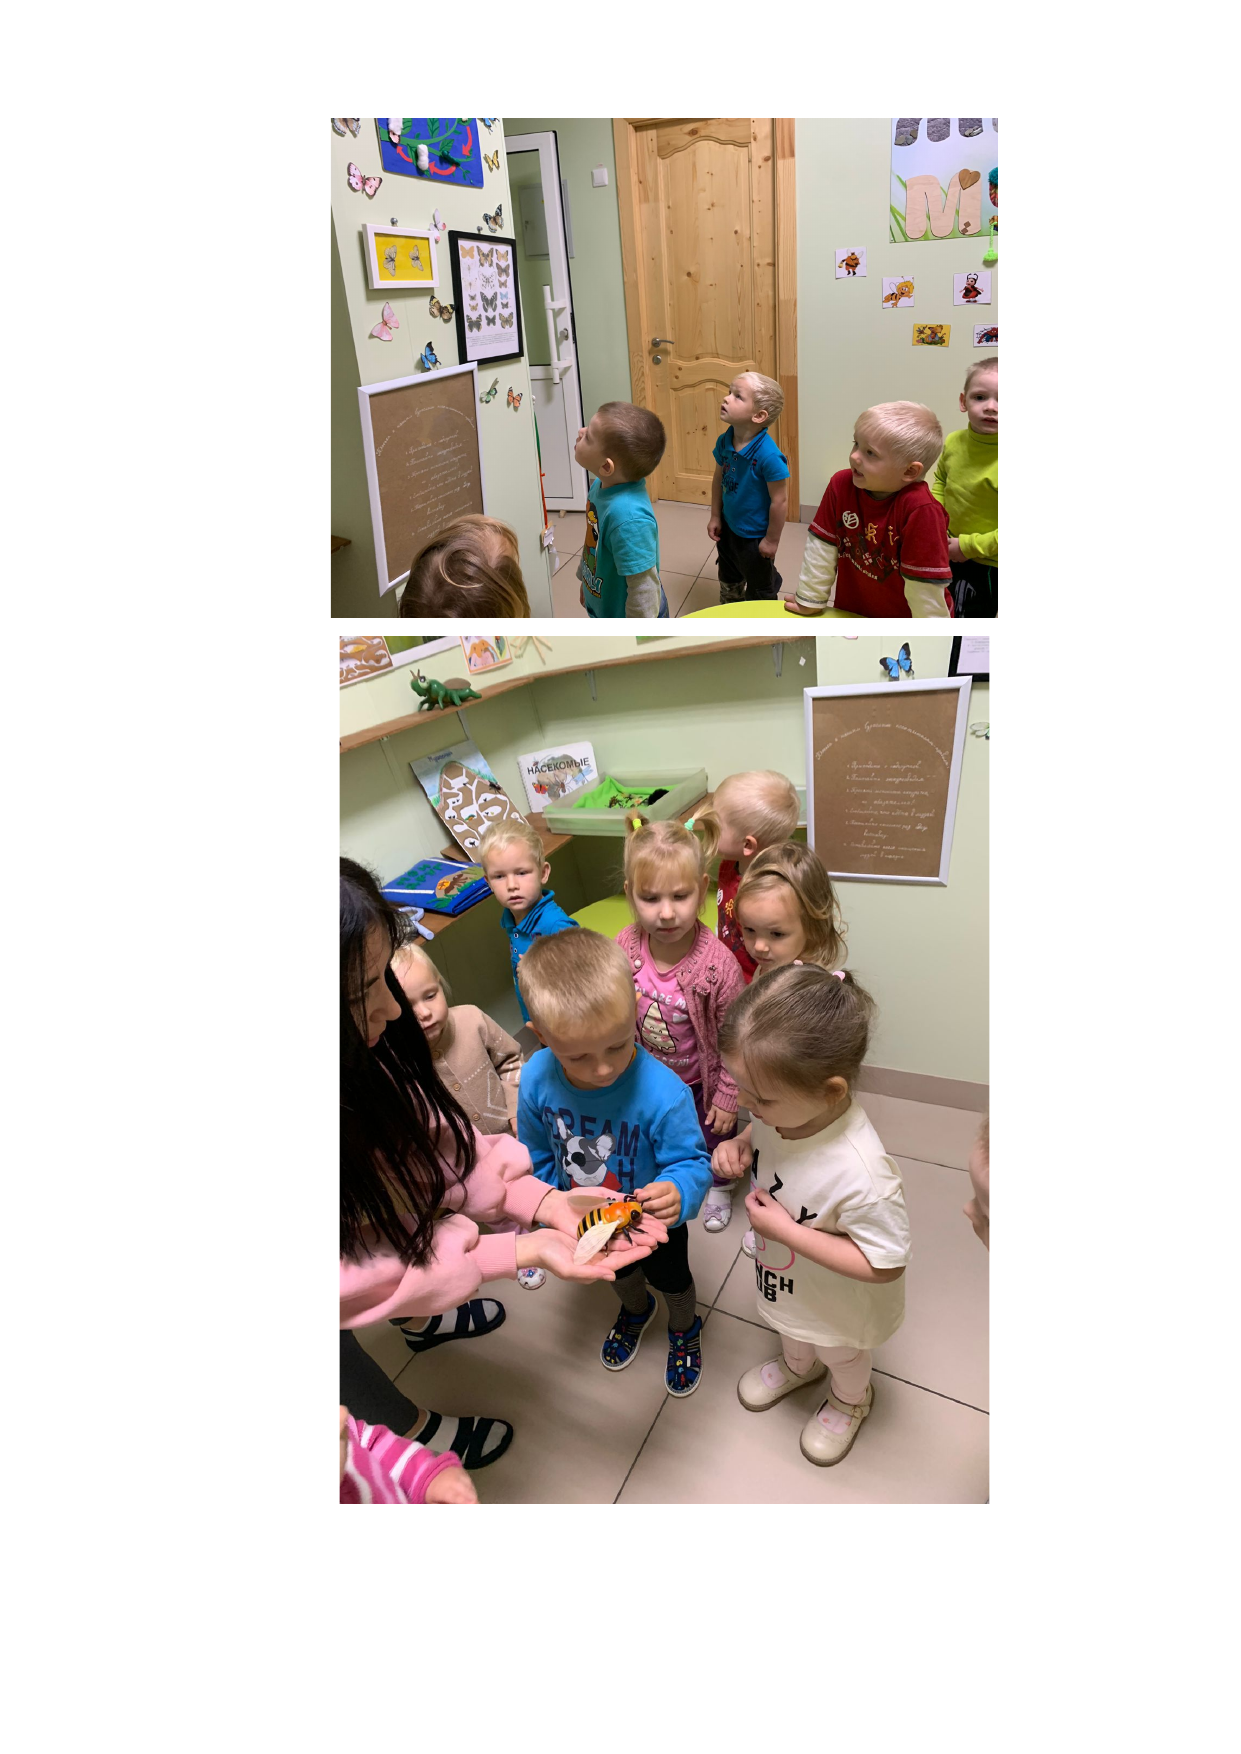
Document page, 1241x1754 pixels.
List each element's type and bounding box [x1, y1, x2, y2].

picture [339, 636, 990, 1504]
picture [330, 118, 998, 618]
